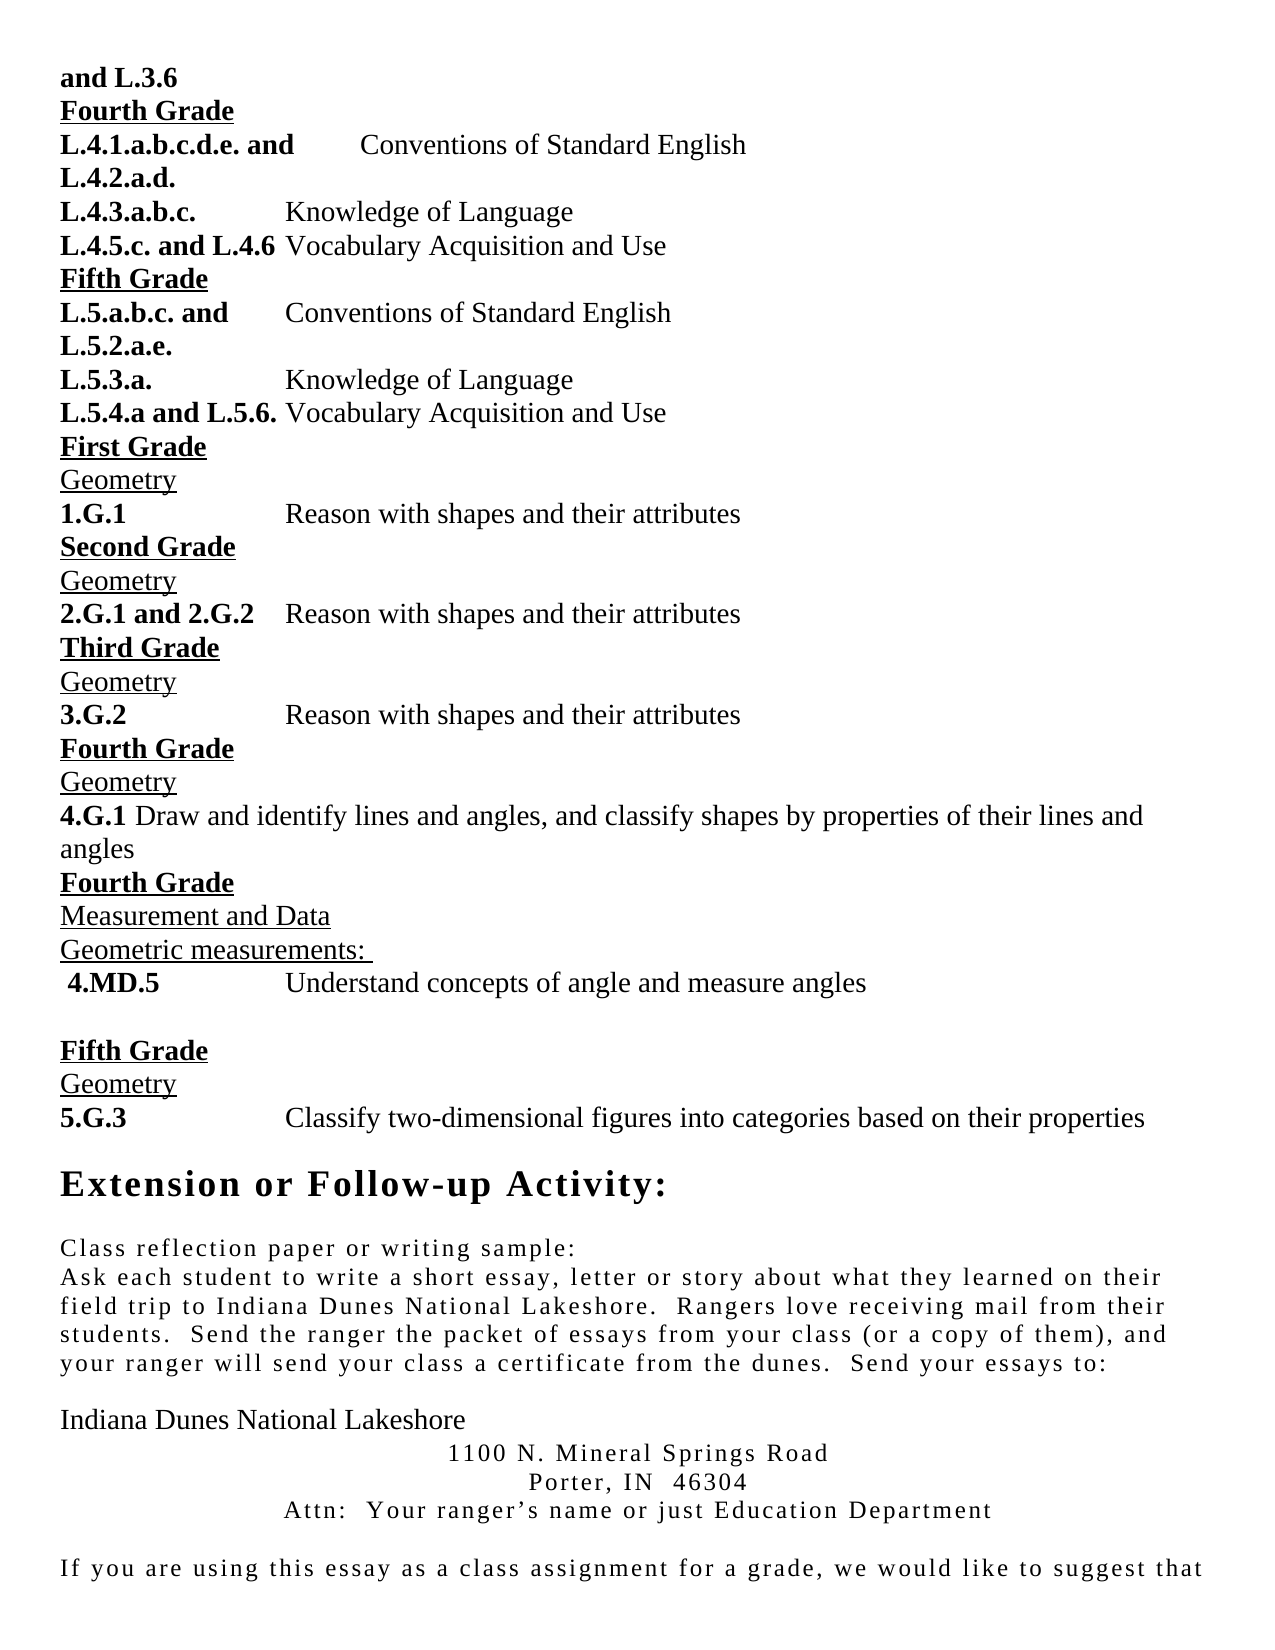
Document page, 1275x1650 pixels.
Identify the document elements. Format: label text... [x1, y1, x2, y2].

text 5.G.3 Classify two-dimensional figures into categories based on their properties [60, 1100, 1215, 1133]
text Class reflection paper or writing sample: [60, 1233, 1215, 1262]
text Geometry [60, 462, 1215, 496]
text Geometry [60, 664, 1215, 697]
text L.4.1.a.b.c.d.e. and Conventions of Standard English [60, 127, 1215, 161]
text Extension or Follow-up Activity: [60, 1161, 1215, 1204]
text Ask each student to write a short essay, letter or story about what they learned on their field trip to Indiana Dunes National Lakeshore. Rangers love receiving mail from their students. Send the ranger the packet of essays from your class (or a copy of them), and your ranger will send your class a certificate from the dunes. Send your essays to: [60, 1262, 1215, 1377]
text L.4.3.a.b.c. Knowledge of Language [60, 194, 1215, 228]
text Attn: Your ranger’s name or just Education Department [60, 1496, 1215, 1524]
text Measurement and Data [60, 898, 1215, 932]
text First Grade [60, 429, 1215, 462]
text Geometry [60, 764, 1215, 798]
text Geometry [60, 563, 1215, 597]
text 2.G.1 and 2.G.2 Reason with shapes and their attributes [60, 597, 1215, 630]
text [60, 1553, 1215, 1582]
text 4.G.1 Draw and identify lines and angles, and classify shapes by properties of their lines and angles [60, 798, 1215, 865]
text 3.G.2 Reason with shapes and their attributes [60, 697, 1215, 731]
text Third Grade [60, 630, 1215, 664]
text L.5.4.a and L.5.6. Vocabulary Acquisition and Use [60, 395, 1215, 429]
text L.5.3.a. Knowledge of Language [60, 362, 1215, 395]
text L.5.2.a.e. [60, 328, 1215, 362]
text 1.G.1 Reason with shapes and their attributes [60, 496, 1215, 529]
text Fourth Grade [60, 93, 1215, 127]
text Fourth Grade [60, 731, 1215, 764]
text L.5.a.b.c. and Conventions of Standard English [60, 295, 1215, 328]
text Porter, IN 46304 [60, 1467, 1215, 1496]
text 4.MD.5 Understand concepts of angle and measure angles [60, 966, 1215, 999]
text L.4.2.a.d. [60, 161, 1215, 194]
text and L.3.6 [60, 60, 1215, 93]
text Fifth Grade [60, 1033, 1215, 1066]
text Fifth Grade [60, 261, 1215, 295]
text Geometry [60, 1066, 1215, 1100]
text Geometric measurements: [60, 932, 1215, 966]
subtitle Dunes National Lakeshore [60, 1402, 1215, 1436]
text L.4.5.c. and L.4.6 Vocabulary Acquisition and Use [60, 228, 1215, 261]
text Second Grade [60, 529, 1215, 563]
text Fourth Grade [60, 865, 1215, 898]
